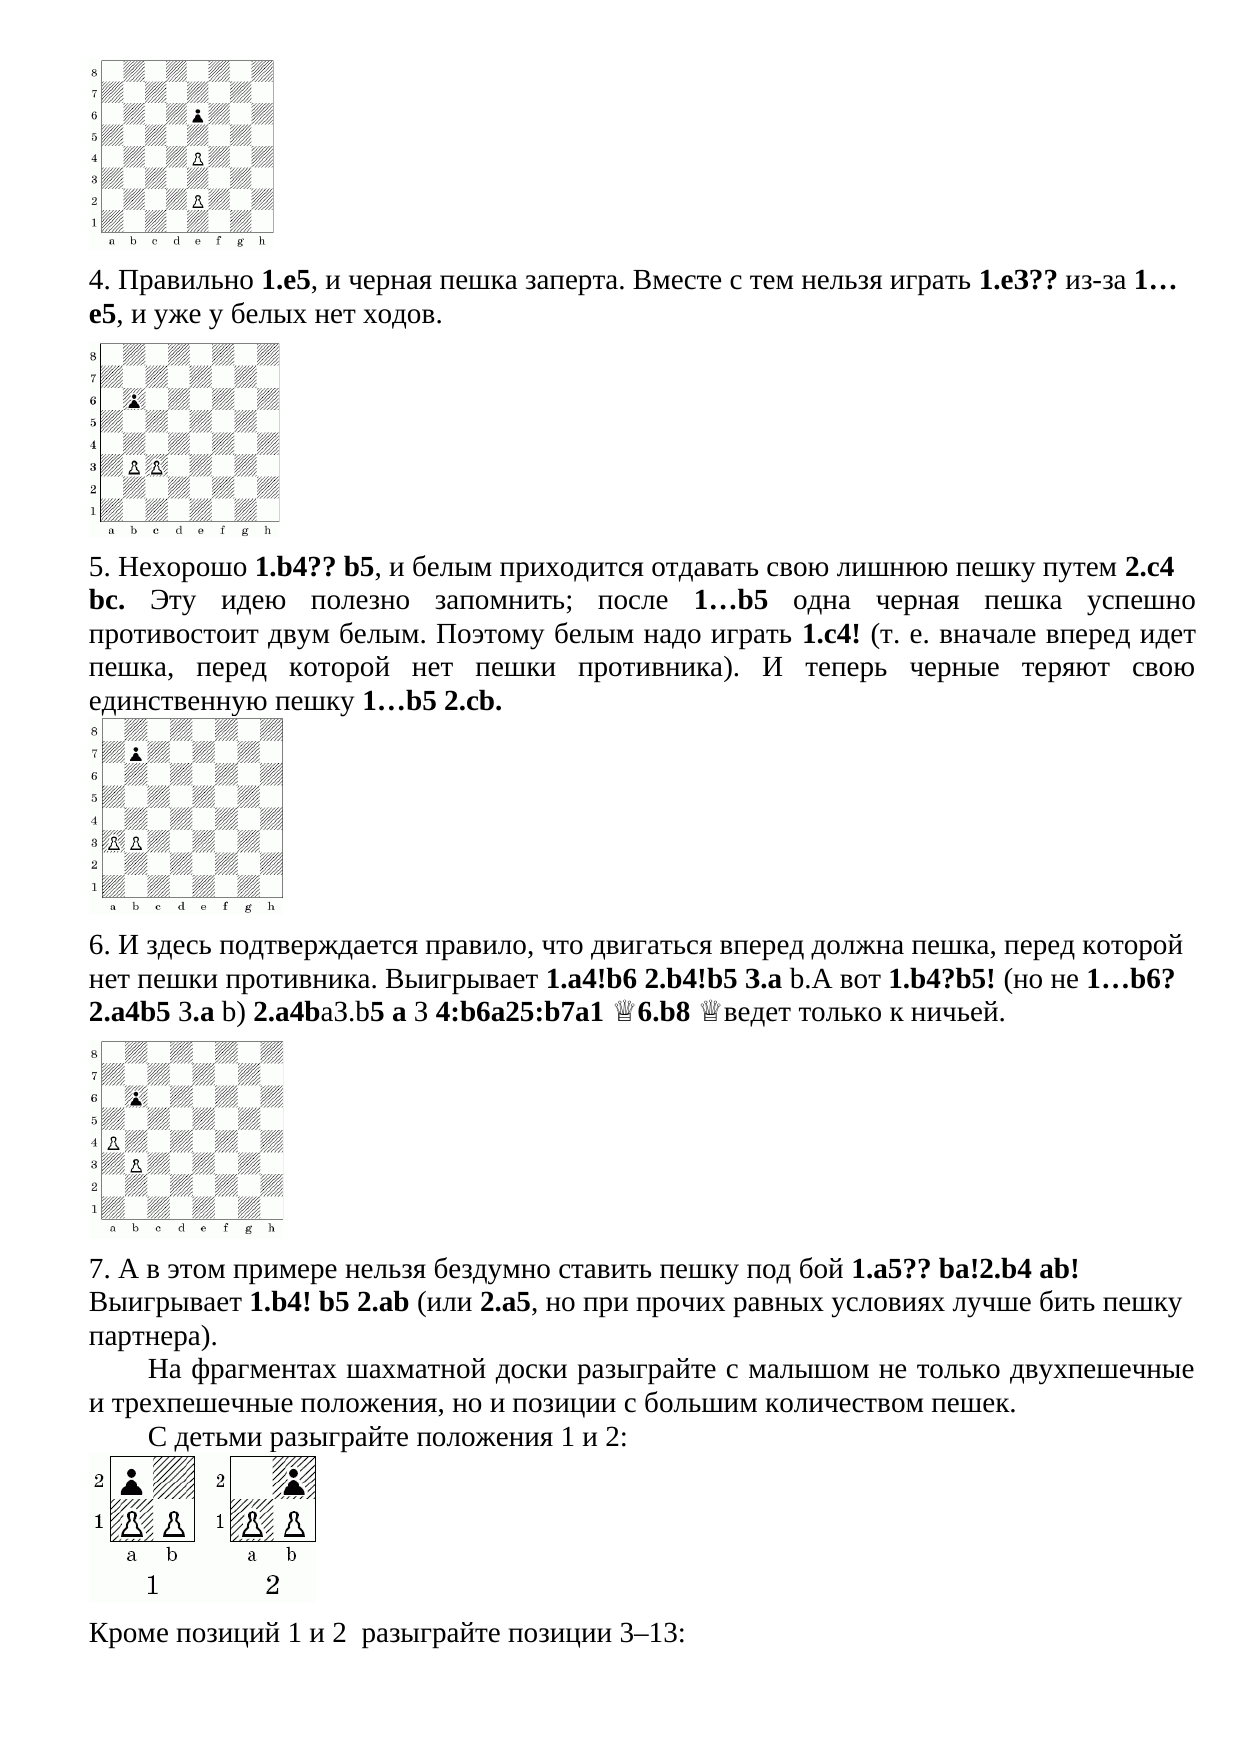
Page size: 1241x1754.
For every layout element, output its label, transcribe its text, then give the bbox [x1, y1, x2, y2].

text нет пешки противника. Выигрывает 1.а4!b6 2.b4!b5 З.а b.А вот 1.b4?b5! (но не 1…b6? [89, 961, 1196, 994]
text На фрагментах шахматной доски разыграйте с малышом не только двухпешечные и трехпешечные положения, но и позиции с большим количеством пешек. [89, 1352, 1196, 1419]
text 2.а4b5 З.а b) 2.а4baЗ.b5 а З 4:b6а25:b7а1 ♕6.b8 ♕ведет только к ничьей. [89, 994, 1196, 1028]
text е5, и уже у белых нет ходов. [89, 296, 1196, 329]
text 6. И здесь подтверждается правило, что двигаться вперед должна пешка, перед которой [89, 927, 1196, 961]
text bс. Эту идею полезно запомнить; после 1…b5 одна черная пешка успешно противостоит двум белым. Поэтому белым надо играть 1.с4! (т. е. вначале вперед идет пешка, перед которой нет пешки противника). И теперь черные теряют свою единственную пешку 1…b5 2.сb. [89, 582, 1196, 717]
text партнера). [89, 1318, 1196, 1352]
text 5. Нехорошо 1.b4?? b5, и белым приходится отдавать свою лишнюю пешку путем 2.с4 [89, 549, 1196, 582]
text 7. А в этом примере нельзя бездумно ставить пешку под бой 1.а5?? bа!2.b4 аb! [89, 1251, 1196, 1284]
text 4. Правильно 1.е5, и черная пешка заперта. Вместе с тем нельзя играть 1.еЗ?? из-за 1… [89, 262, 1196, 296]
text С детьми разыграйте положения 1 и 2: [89, 1419, 1196, 1452]
text Кроме позиций 1 и 2 разыграйте позиции 3–13: [89, 1615, 1196, 1648]
text Выигрывает 1.b4! b5 2.аb (или 2.а5, но при прочих равных условиях лучше бить пешку [89, 1284, 1196, 1318]
